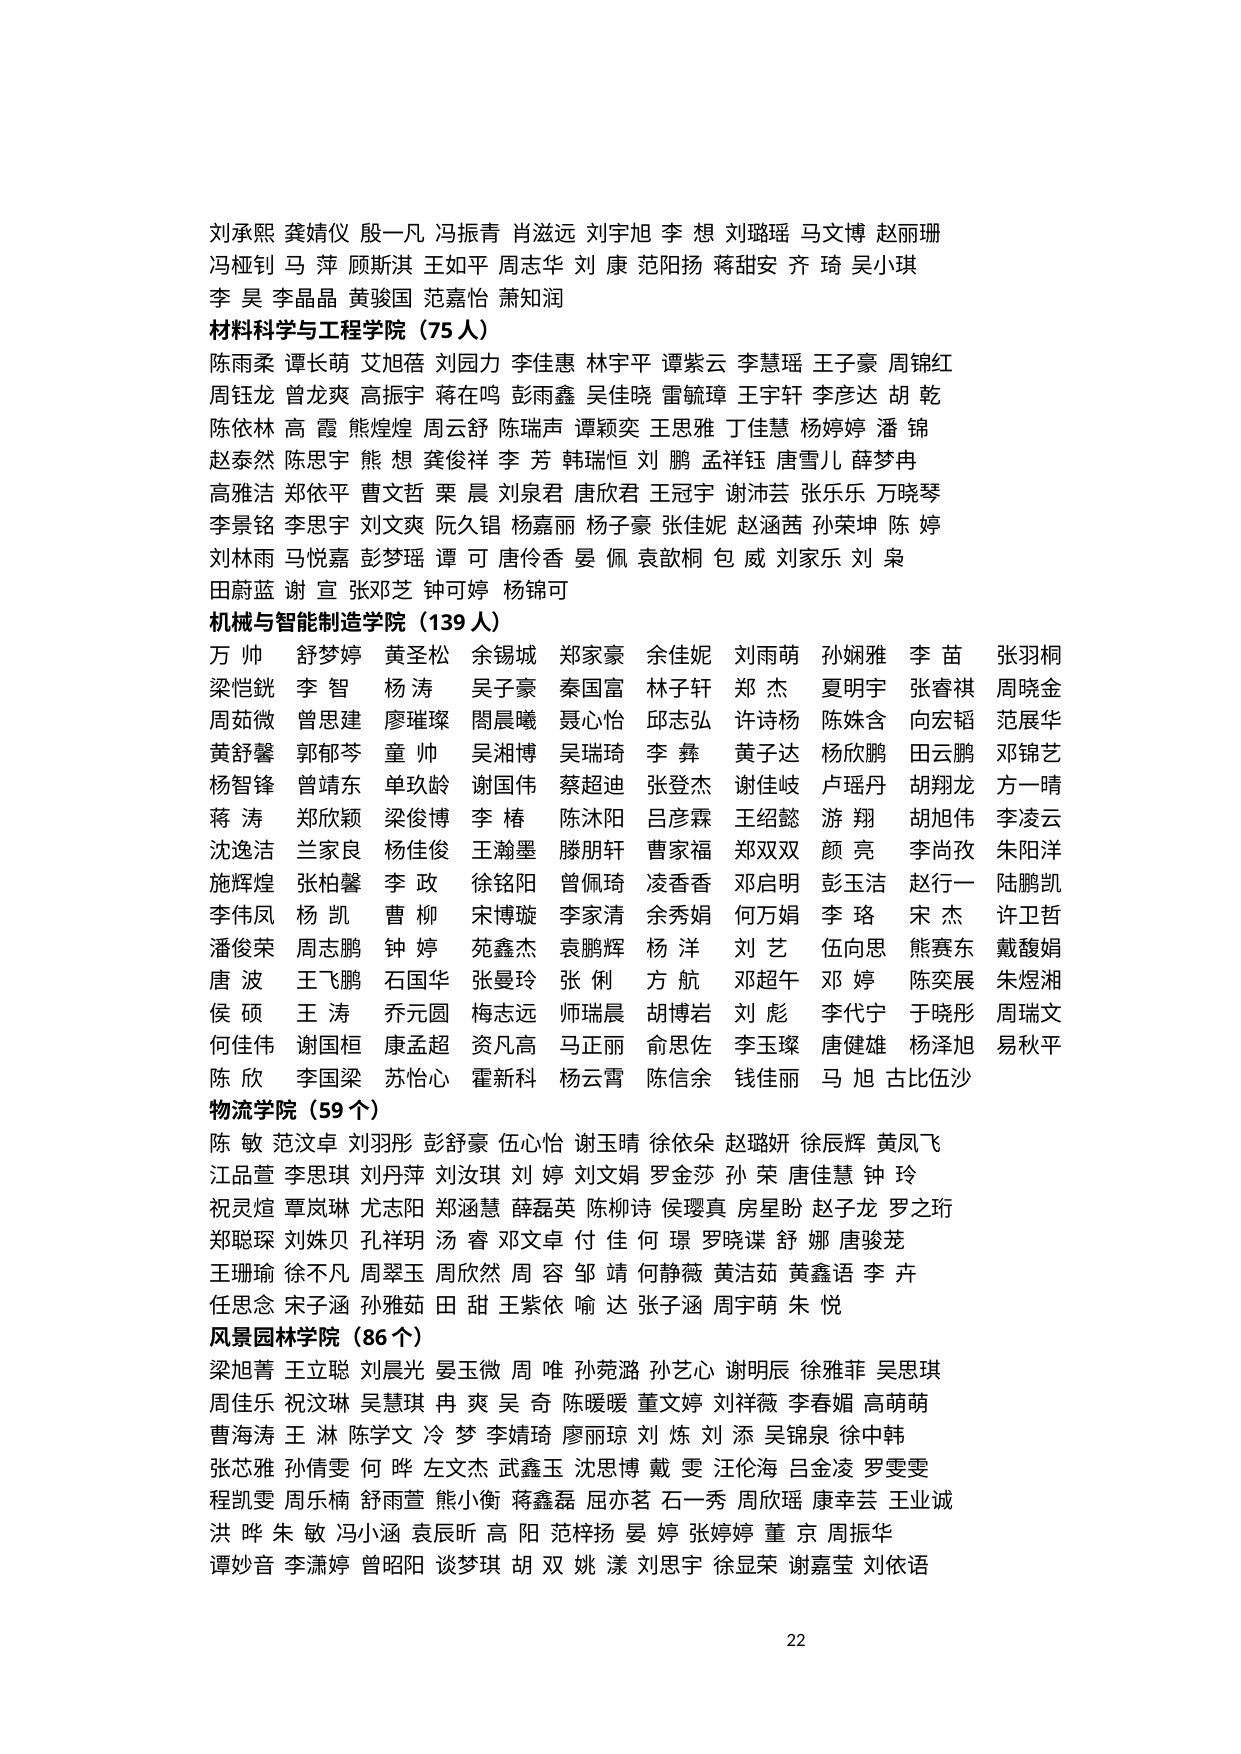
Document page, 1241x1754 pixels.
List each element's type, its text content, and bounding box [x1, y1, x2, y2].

text 李 昊 李晶晶 黄骏国 范嘉怡 萧知润 [209, 280, 1087, 313]
text 李景铭 李思宇 刘文爽 阮久锠 杨嘉丽 杨子豪 张佳妮 赵涵茜 孙荣坤 陈 婷 [209, 508, 1087, 540]
text 刘承熙 龚婧仪 殷一凡 冯振青 肖滋远 刘宇旭 李 想 刘璐瑶 马文博 赵丽珊 [209, 215, 1087, 248]
text 江品萱 李思琪 刘丹萍 刘汝琪 刘 婷 刘文娟 罗金莎 孙 荣 唐佳慧 钟 玲 [209, 1158, 1087, 1190]
text 施辉煌 张柏馨 李 政 徐铭阳 曾佩琦 凌香香 邓启明 彭玉洁 赵行一 陆鹏凯 [209, 865, 1087, 898]
text 黄舒馨 郭郁芩 童 帅 吴湘博 吴瑞琦 李 彝 黄子达 杨欣鹏 田云鹏 邓锦艺 [209, 735, 1087, 768]
text 周佳乐 祝汶琳 吴慧琪 冉 爽 吴 奇 陈暖暖 董文婷 刘祥薇 李春媚 高萌萌 [209, 1385, 1087, 1418]
text 风景园林学院（86个） [209, 1320, 1087, 1353]
text 洪 晔 朱 敏 冯小涵 袁辰昕 高 阳 范梓扬 晏 婷 张婷婷 董 京 周振华 [209, 1515, 1087, 1548]
text 物流学院（59个） [209, 1093, 1087, 1125]
text 陈依林 高 霞 熊煌煌 周云舒 陈瑞声 谭颖奕 王思雅 丁佳慧 杨婷婷 潘 锦 [209, 410, 1087, 443]
text 刘林雨 马悦嘉 彭梦瑶 谭 可 唐伶香 晏 佩 袁歆桐 包 威 刘家乐 刘 枭 [209, 540, 1087, 573]
text 机械与智能制造学院（139人） [209, 605, 1087, 638]
text 任思念 宋子涵 孙雅茹 田 甜 王紫依 喻 达 张子涵 周宇萌 朱 悦 [209, 1288, 1087, 1320]
text 张芯雅 孙倩雯 何 晔 左文杰 武鑫玉 沈思博 戴 雯 汪伦海 吕金凌 罗雯雯 [209, 1450, 1087, 1483]
text 何佳伟 谢国桓 康孟超 资凡高 马正丽 俞思佐 李玉璨 唐健雄 杨泽旭 易秋平 [209, 1028, 1087, 1060]
text 沈逸洁 兰家良 杨佳俊 王瀚墨 滕朋轩 曹家福 郑双双 颜 亮 李尚孜 朱阳洋 [209, 833, 1087, 865]
text 侯 硕 王 涛 乔元圆 梅志远 师瑞晨 胡博岩 刘 彪 李代宁 于晓彤 周瑞文 [209, 995, 1087, 1028]
text 陈雨柔 谭长萌 艾旭蓓 刘园力 李佳惠 林宇平 谭紫云 李慧瑶 王子豪 周锦红 [209, 345, 1087, 378]
text 程凯雯 周乐楠 舒雨萱 熊小衡 蒋鑫磊 屈亦茗 石一秀 周欣瑶 康幸芸 王业诚 [209, 1483, 1087, 1515]
text 高雅洁 郑依平 曹文哲 栗 晨 刘泉君 唐欣君 王冠宇 谢沛芸 张乐乐 万晓琴 [209, 475, 1087, 508]
text 曹海涛 王 淋 陈学文 冷 梦 李婧琦 廖丽琼 刘 炼 刘 添 吴锦泉 徐中韩 [209, 1418, 1087, 1450]
text 潘俊荣 周志鹏 钟 婷 苑鑫杰 袁鹏辉 杨 洋 刘 艺 伍向思 熊赛东 戴馥娟 [209, 930, 1087, 963]
text 赵泰然 陈思宇 熊 想 龚俊祥 李 芳 韩瑞恒 刘 鹏 孟祥钰 唐雪儿 薛梦冉 [209, 443, 1087, 475]
text 陈 敏 范汶卓 刘羽彤 彭舒豪 伍心怡 谢玉晴 徐依朵 赵璐妍 徐辰辉 黄凤飞 [209, 1125, 1087, 1158]
text 冯桠钊 马 萍 顾斯淇 王如平 周志华 刘 康 范阳扬 蒋甜安 齐 琦 吴小琪 [209, 248, 1087, 280]
text 田蔚蓝 谢 宣 张邓芝 钟可婷 杨锦可 [209, 573, 1087, 605]
text 周茹微 曾思建 廖璀璨 閤晨曦 聂心怡 邱志弘 许诗杨 陈姝含 向宏韬 范展华 [209, 703, 1087, 735]
text 陈 欣 李国梁 苏怡心 霍新科 杨云霄 陈信余 钱佳丽 马 旭 古比伍沙 [209, 1060, 1087, 1093]
text 谭妙音 李潇婷 曾昭阳 谈梦琪 胡 双 姚 漾 刘思宇 徐显荣 谢嘉莹 刘依语 [209, 1548, 1087, 1580]
text 李伟凤 杨 凯 曹 柳 宋博璇 李家清 余秀娟 何万娟 李 珞 宋 杰 许卫哲 [209, 898, 1087, 930]
text 蒋 涛 郑欣颖 梁俊博 李 椿 陈沐阳 吕彦霖 王绍懿 游 翔 胡旭伟 李凌云 [209, 800, 1087, 833]
text 王珊瑜 徐不凡 周翠玉 周欣然 周 容 邹 靖 何静薇 黄洁茹 黄鑫语 李 卉 [209, 1255, 1087, 1288]
text 周钰龙 曾龙爽 高振宇 蒋在鸣 彭雨鑫 吴佳晓 雷毓璋 王宇轩 李彦达 胡 乾 [209, 378, 1087, 410]
text 万 帅 舒梦婷 黄圣松 余锡城 郑家豪 余佳妮 刘雨萌 孙娴雅 李 苗 张羽桐 [209, 638, 1087, 670]
text 郑聪琛 刘姝贝 孔祥玥 汤 睿 邓文卓 付 佳 何 璟 罗晓谍 舒 娜 唐骏茏 [209, 1223, 1087, 1255]
text 祝灵煊 覃岚琳 尤志阳 郑涵慧 薛磊英 陈柳诗 侯璎真 房星盼 赵子龙 罗之珩 [209, 1190, 1087, 1223]
text 梁恺銧 李 智 杨 涛 吴子豪 秦国富 林子轩 郑 杰 夏明宇 张睿祺 周晓金 [209, 670, 1087, 703]
text 唐 波 王飞鹏 石国华 张曼玲 张 俐 方 航 邓超午 邓 婷 陈奕展 朱煜湘 [209, 963, 1087, 995]
text 杨智锋 曾靖东 单玖龄 谢国伟 蔡超迪 张登杰 谢佳岐 卢瑶丹 胡翔龙 方一晴 [209, 768, 1087, 800]
text 梁旭菁 王立聪 刘晨光 晏玉微 周 唯 孙菀潞 孙艺心 谢明辰 徐雅菲 吴思琪 [209, 1353, 1087, 1385]
text 材料科学与工程学院（75人） [209, 313, 1087, 345]
